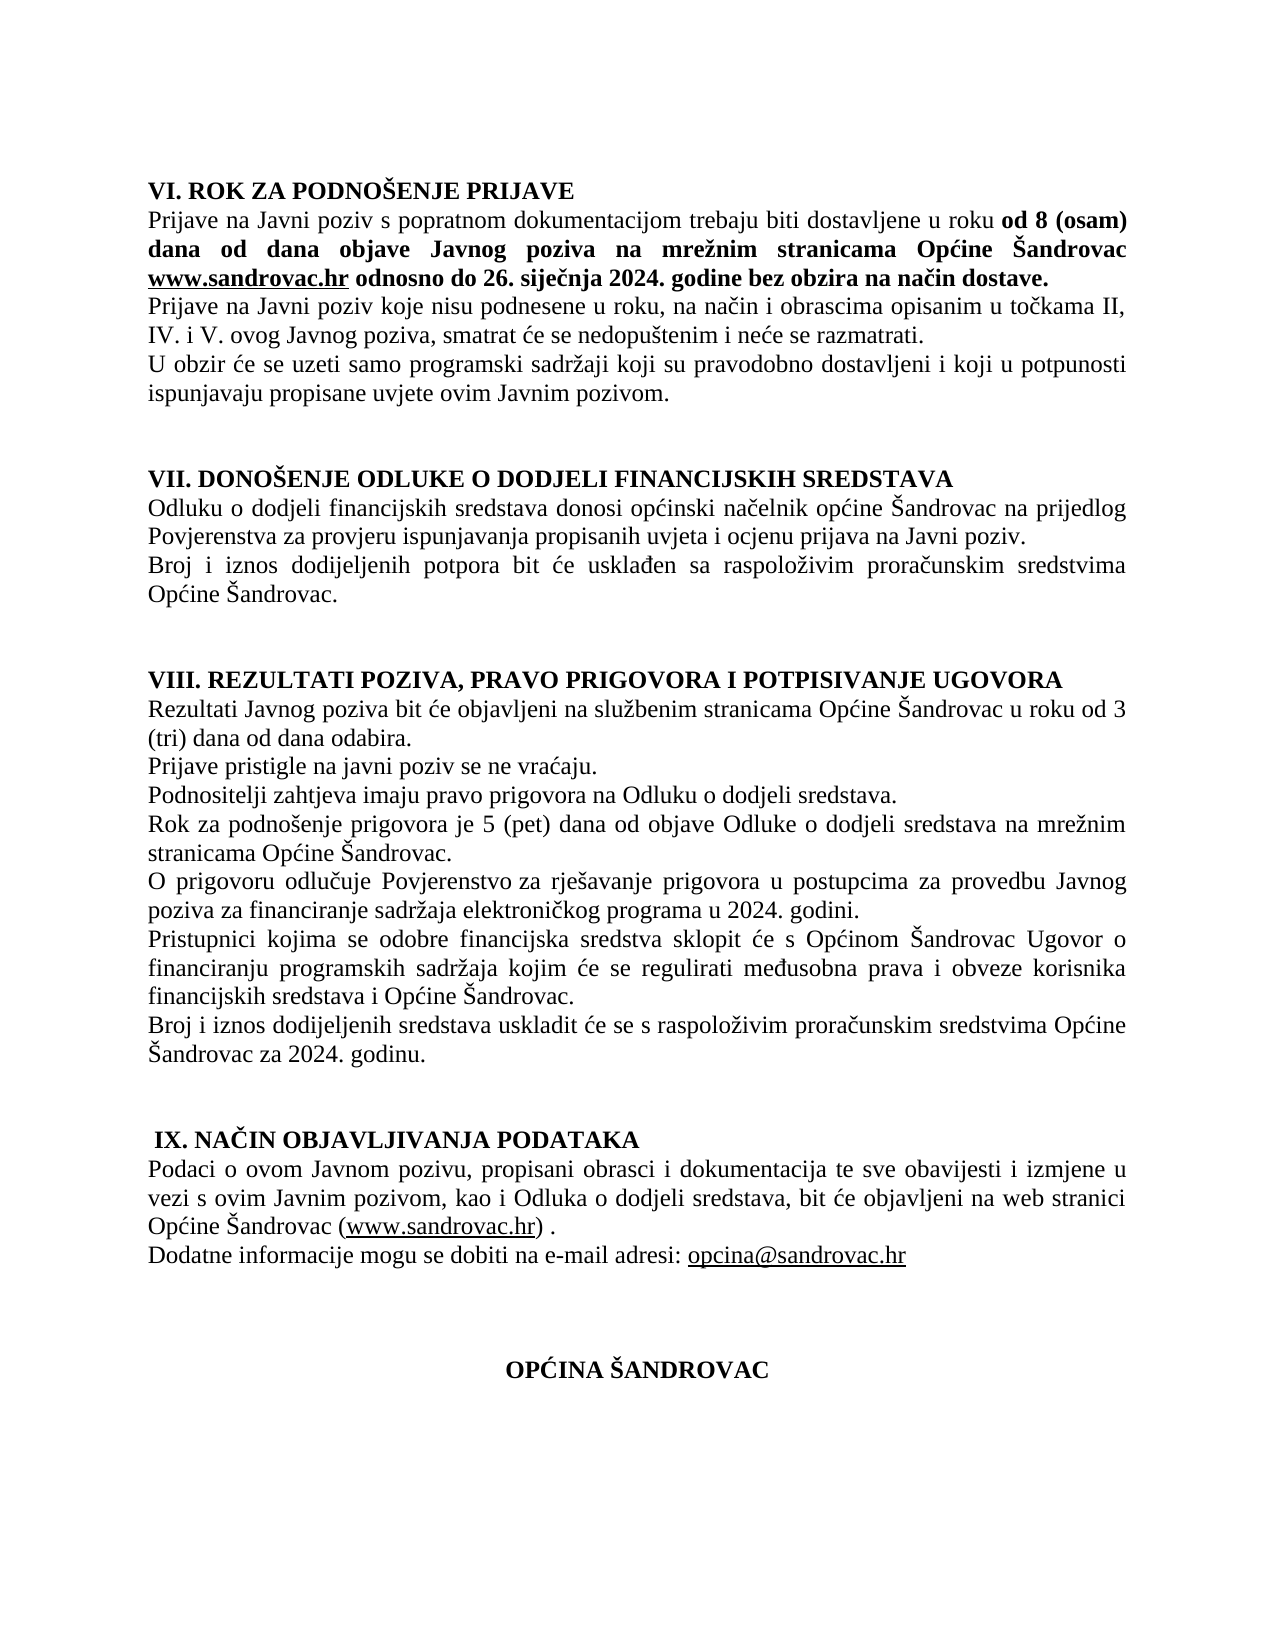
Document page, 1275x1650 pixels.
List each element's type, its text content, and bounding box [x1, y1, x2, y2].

text Prijave na Javni poziv koje nisu podnesene u roku, na način i obrascima opisanim u točkama II, IV. i V. ovog Javnog poziva, smatrat će se nedopuštenim i neće se razmatrati. [148, 291, 1127, 349]
text Rezultati Javnog poziva bit će objavljeni na službenim stranicama Općine Šandrovac u roku od 3 (tri) dana od dana odabira. [148, 694, 1127, 751]
text Rok za podnošenje prigovora je 5 (pet) dana od objave Odluke o dodjeli sredstava na mrežnim stranicama Općine Šandrovac. [148, 809, 1127, 866]
text Broj i iznos dodijeljenih potpora bit će usklađen sa raspoloživim proračunskim sredstvima Općine Šandrovac. [148, 550, 1127, 608]
text IX. NAČIN OBJAVLJIVANJA PODATAKA [148, 1125, 1127, 1154]
text VII. DONOŠENJE ODLUKE O DODJELI FINANCIJSKIH SREDSTAVA [148, 464, 1127, 493]
text Broj i iznos dodijeljenih sredstava uskladit će se s raspoloživim proračunskim sredstvima Općine Šandrovac za 2024. godinu. [148, 1010, 1127, 1068]
text Podaci o ovom Javnom pozivu, propisani obrasci i dokumentacija te sve obavijesti i izmjene u vezi s ovim Javnim pozivom, kao i Odluka o dodjeli sredstava, bit će objavljeni na web stranici Općine Šandrovac (www.sandrovac.hr) . [148, 1154, 1127, 1240]
text Dodatne informacije mogu se dobiti na e-mail adresi: opcina@sandrovac.hr [148, 1240, 1127, 1269]
text Prijave na Javni poziv s popratnom dokumentacijom trebaju biti dostavljene u roku od 8 (osam) dana od dana objave Javnog poziva na mrežnim stranicama Općine Šandrovac www.sandrovac.hr odnosno do 26. siječnja 2024. godine bez obzira na način dostave. [148, 205, 1127, 291]
text Pristupnici kojima se odobre financijska sredstva sklopit će s Općinom Šandrovac Ugovor o financiranju programskih sadržaja kojim će se regulirati međusobna prava i obveze korisnika financijskih sredstava i Općine Šandrovac. [148, 924, 1127, 1010]
text Podnositelji zahtjeva imaju pravo prigovora na Odluku o dodjeli sredstava. [148, 780, 1127, 809]
text O prigovoru odlučuje Povjerenstvo za rješavanje prigovora u postupcima za provedbu Javnog poziva za financiranje sadržaja elektroničkog programa u 2024. godini. [148, 866, 1127, 924]
text Prijave pristigle na javni poziv se ne vraćaju. [148, 751, 1127, 780]
text Odluku o dodjeli financijskih sredstava donosi općinski načelnik općine Šandrovac na prijedlog Povjerenstva za provjeru ispunjavanja propisanih uvjeta i ocjenu prijava na Javni poziv. [148, 493, 1127, 550]
text VI. ROK ZA PODNOŠENJE PRIJAVE [148, 176, 1127, 205]
text OPĆINA ŠANDROVAC [148, 1355, 1127, 1384]
text VIII. REZULTATI POZIVA, PRAVO PRIGOVORA I POTPISIVANJE UGOVORA [148, 665, 1127, 694]
text U obzir će se uzeti samo programski sadržaji koji su pravodobno dostavljeni i koji u potpunosti ispunjavaju propisane uvjete ovim Javnim pozivom. [148, 349, 1127, 406]
